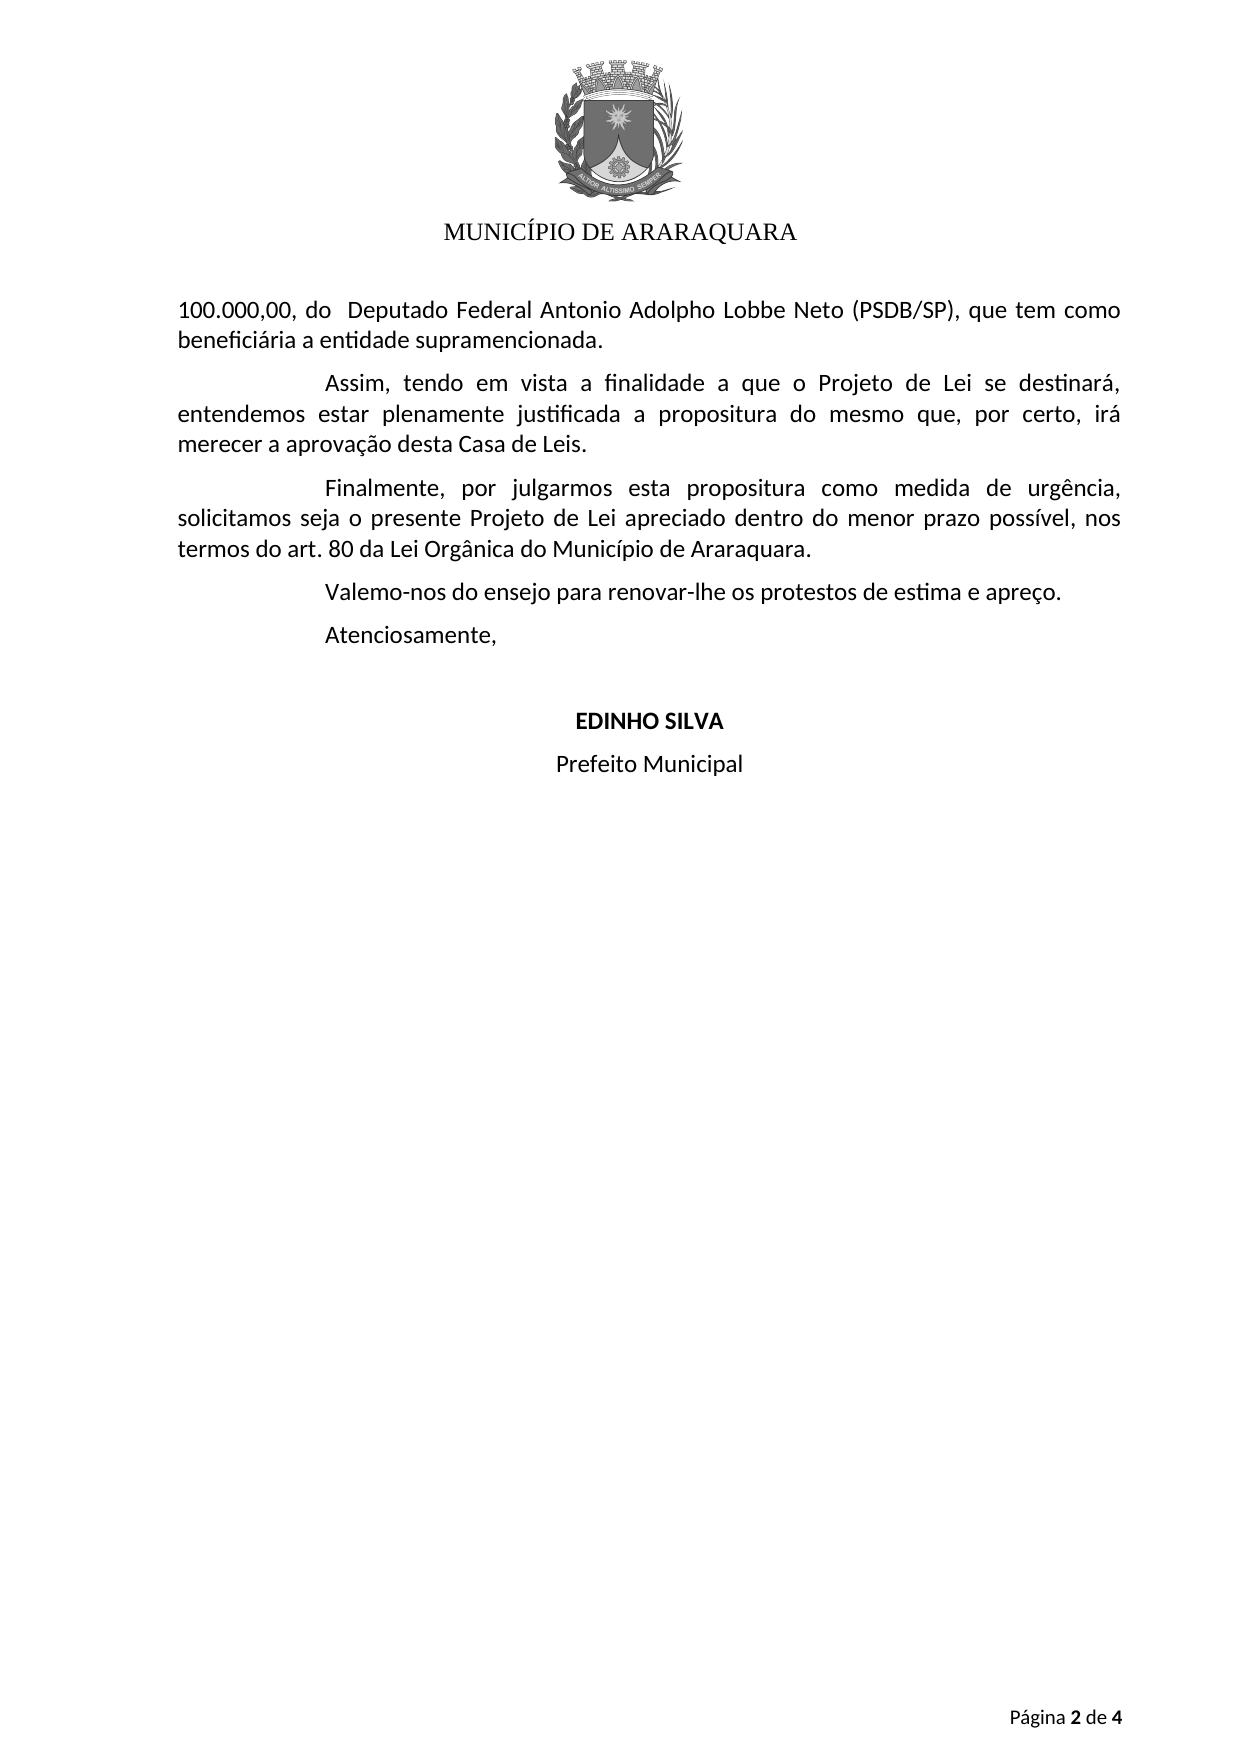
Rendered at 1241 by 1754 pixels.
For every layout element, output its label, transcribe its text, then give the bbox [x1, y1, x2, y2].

text Prefeito Municipal [177, 748, 1122, 778]
text EDINHO SILVA [177, 705, 1122, 735]
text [177, 294, 1122, 355]
text Valemo-nos do ensejo para renovar-lhe os protestos de estima e apreço. [177, 576, 1122, 606]
text Assim, tendo em vista a finalidade a que o Projeto de Lei se destinará, entendemos estar plenamente justificada a propositura do mesmo que, por certo, irá merecer a aprovação desta Casa de Leis. [177, 368, 1122, 459]
text Atenciosamente, [177, 619, 1122, 649]
text Finalmente, por julgarmos esta propositura como medida de urgência, solicitamos seja o presente Projeto de Lei apreciado dentro do menor prazo possível, nos termos do art. 80 da Lei Orgânica do Município de Araraquara. [177, 472, 1122, 563]
